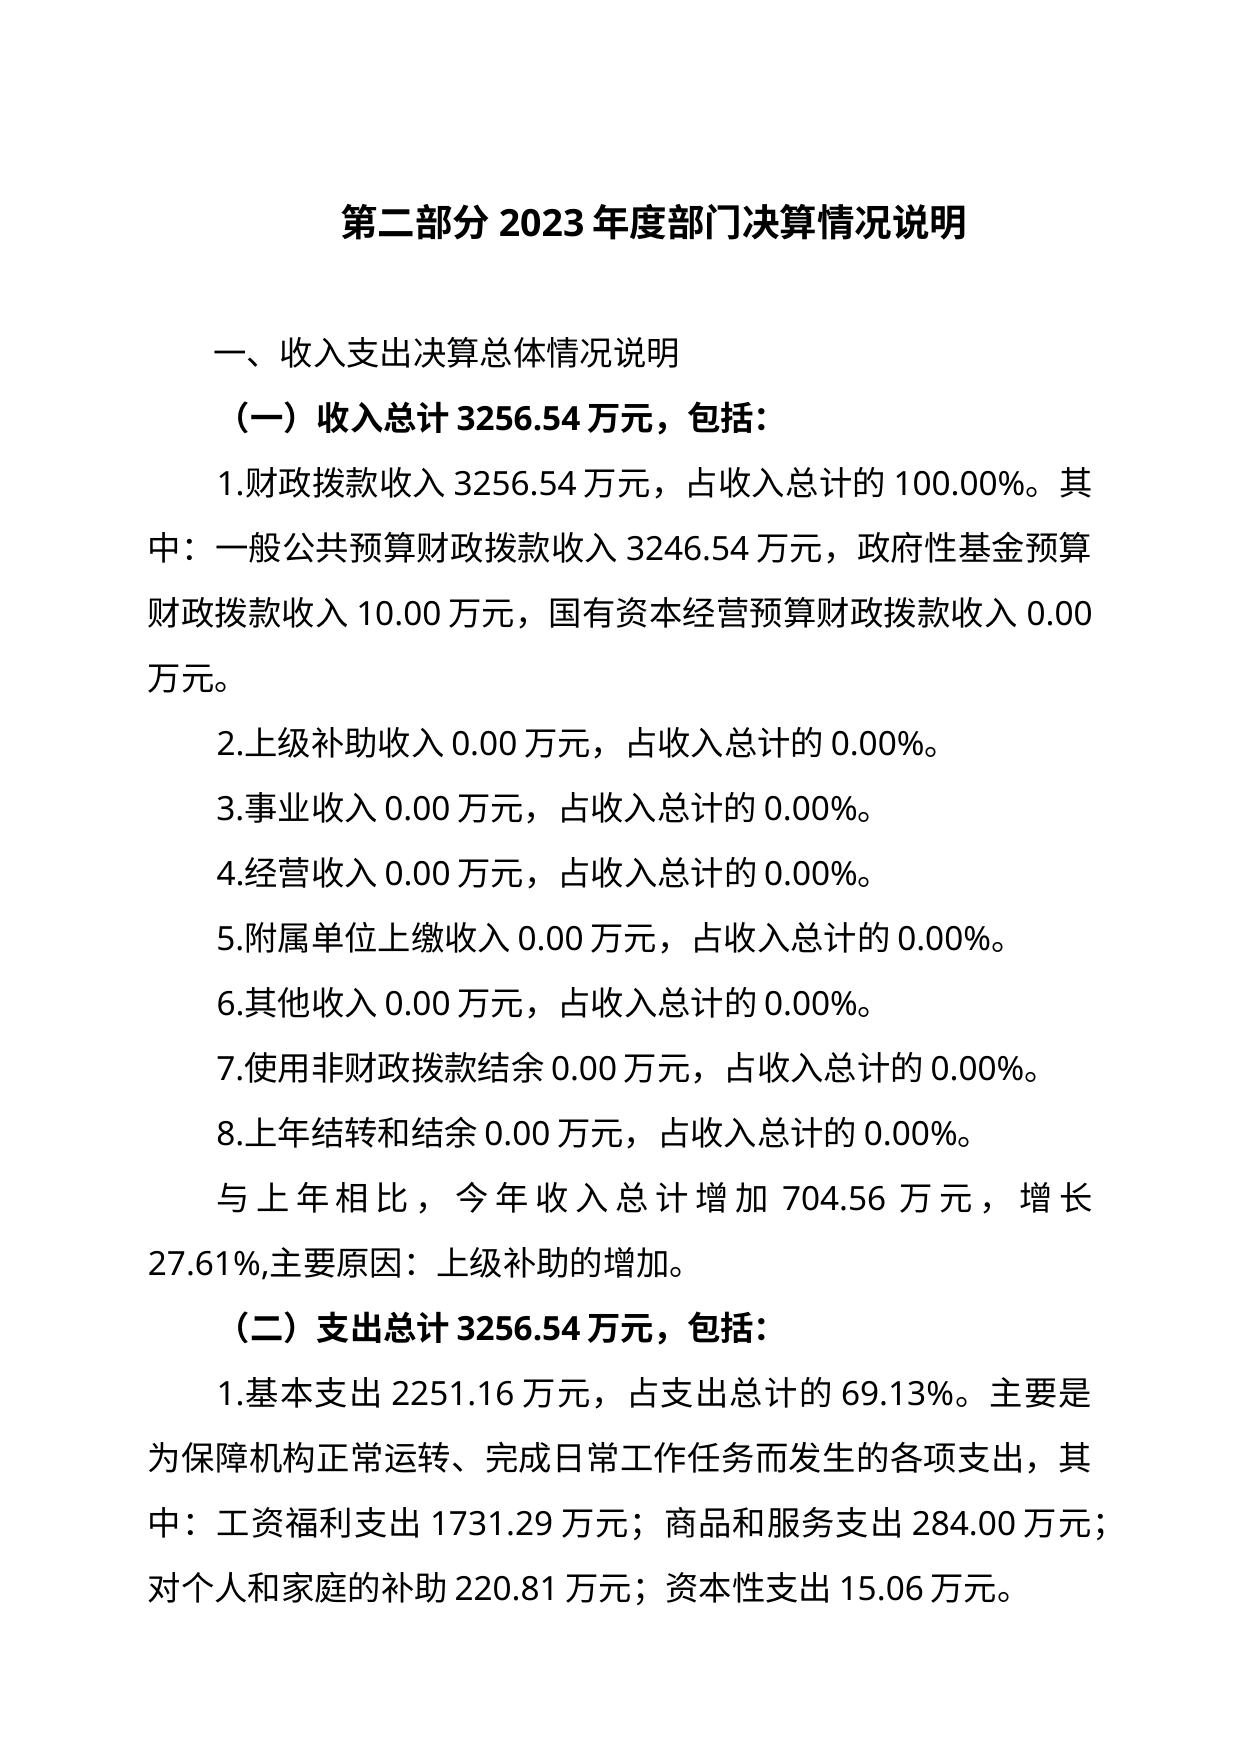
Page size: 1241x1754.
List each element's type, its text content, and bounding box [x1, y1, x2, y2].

text 5.附属单位上缴收入0.00万元，占收入总计的0.00%。 [148, 903, 1093, 968]
text 2.上级补助收入0.00万元，占收入总计的0.00%。 [148, 708, 1093, 773]
text 7.使用非财政拨款结余0.00万元，占收入总计的0.00%。 [148, 1033, 1093, 1098]
text 8.上年结转和结余0.00万元，占收入总计的0.00%。 [148, 1098, 1093, 1163]
text 一、收入支出决算总体情况说明 [148, 318, 1093, 383]
text 第二部分 2023年度部门决算情况说明 [148, 188, 1093, 253]
text 1.财政拨款收入3256.54万元，占收入总计的100.00%。其中：一般公共预算财政拨款收入3246.54万元，政府性基金预算财政拨款收入10.00万元，国有资本经营预算财政拨款收入0.00万元。 [148, 448, 1093, 708]
text 1.基本支出2251.16万元，占支出总计的69.13%。主要是为保障机构正常运转、完成日常工作任务而发生的各项支出，其中：工资福利支出1731.29万元；商品和服务支出284.00万元；对个人和家庭的补助220.81万元；资本性支出15.06万元。 [148, 1358, 1093, 1618]
text 4.经营收入0.00万元，占收入总计的0.00%。 [148, 838, 1093, 903]
text 与上年相比，今年收入总计增加704.56万元，增长27.61%,主要原因：上级补助的增加。 [148, 1163, 1093, 1293]
text （二）支出总计3256.54万元，包括： [148, 1293, 1093, 1358]
text （一）收入总计3256.54万元，包括： [148, 383, 1093, 448]
text 3.事业收入0.00万元，占收入总计的0.00%。 [148, 773, 1093, 838]
text 6.其他收入0.00万元，占收入总计的0.00%。 [148, 968, 1093, 1033]
